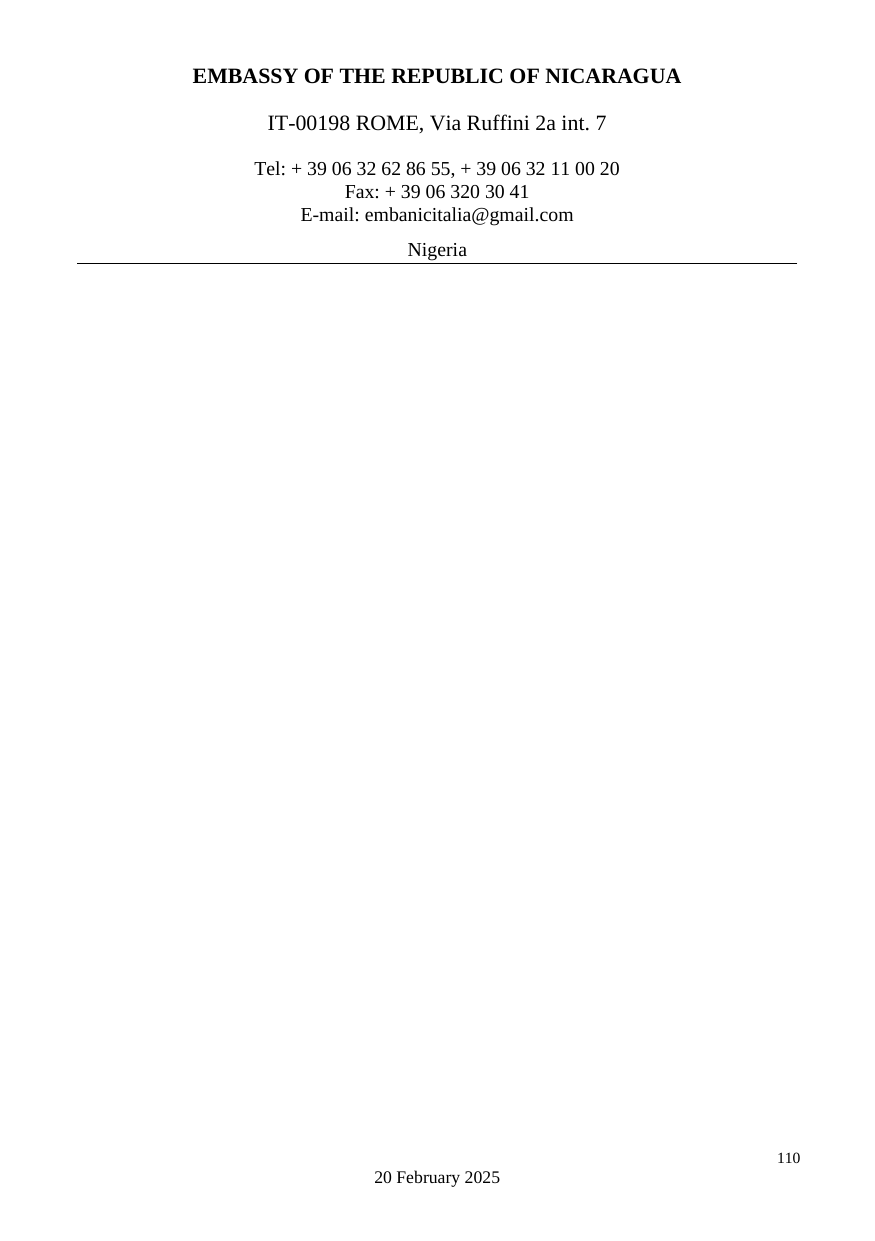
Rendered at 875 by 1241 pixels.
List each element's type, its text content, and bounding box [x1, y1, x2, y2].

text E-mail: embanicitalia@gmail.com [77, 203, 797, 226]
text IT-00198 ROME, Via Ruffini 2a int. 7 [77, 110, 797, 136]
text Tel: + 39 06 32 62 86 55, + 39 06 32 11 00 20 [77, 157, 797, 180]
text Nigeria [77, 238, 797, 263]
text EMBASSY OF THE REPUBLIC OF NICARAGUA [77, 63, 797, 88]
text Fax: + 39 06 320 30 41 [77, 180, 797, 203]
